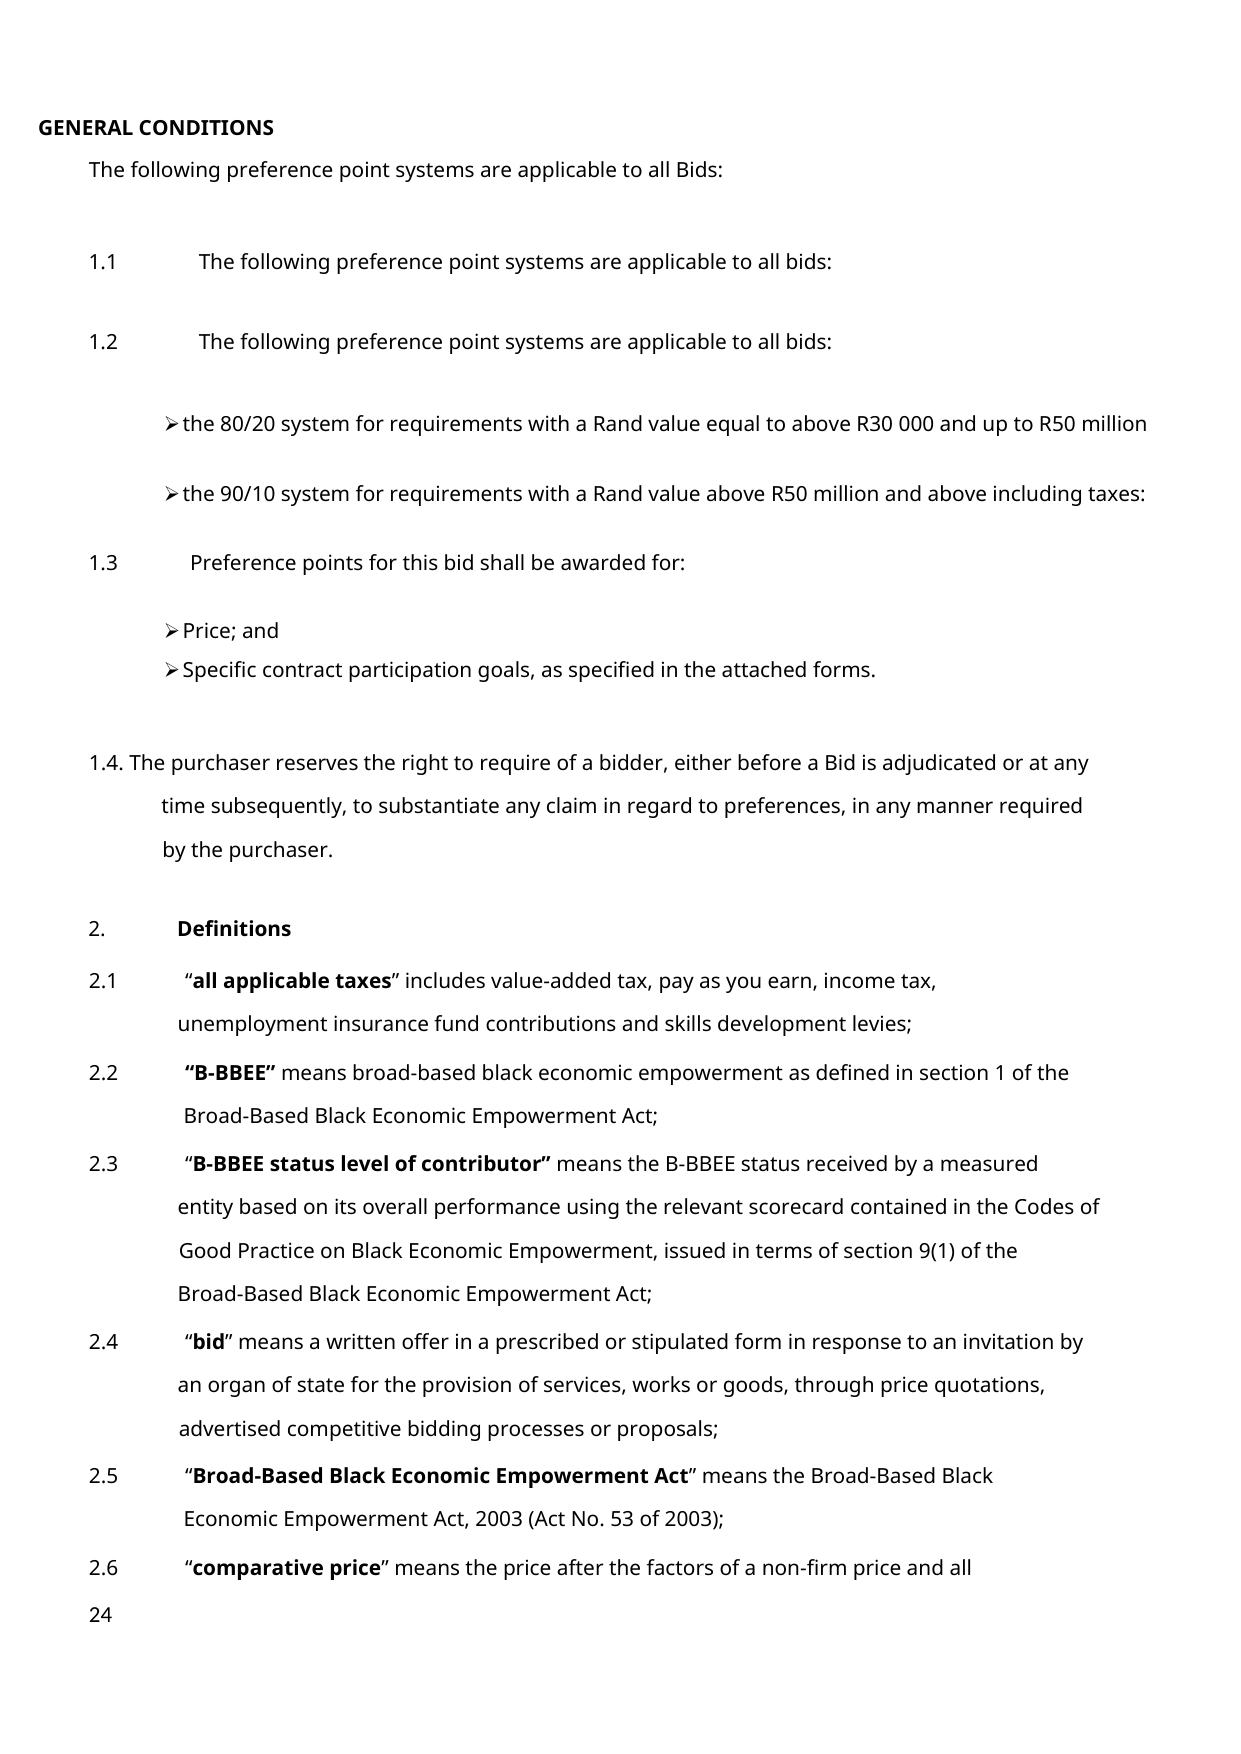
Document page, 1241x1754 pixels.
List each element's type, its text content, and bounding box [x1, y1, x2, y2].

list “B-BBEE status level of contributor” means the B-BBEE status received by a measured [89, 1149, 1175, 1178]
text by the purchaser. [162, 835, 1175, 863]
list “Broad-Based Black Economic Empowerment Act” means the Broad-Based Black [89, 1461, 1175, 1489]
text 1.3 Preference points for this bid shall be awarded for: [0, 548, 1211, 576]
text Broad-Based Black Economic Empowerment Act; [183, 1101, 1175, 1129]
text time subsequently, to substantiate any claim in regard to preferences, in any manner required [161, 792, 1175, 820]
text 1.2 The following preference point systems are applicable to all bids: [0, 327, 1211, 356]
list Definitions [88, 914, 1193, 942]
text Good Practice on Black Economic Empowerment, issued in terms of section 9(1) of the [178, 1236, 1175, 1264]
text Economic Empowerment Act, 2003 (Act No. 53 of 2003); [183, 1504, 1175, 1532]
list “comparative price” means the price after the factors of a non-firm price and all [89, 1553, 1175, 1581]
list the 90/10 system for requirements with a Rand value above R50 million and above including taxes: [164, 479, 1175, 507]
list Specific contract participation goals, as specified in the attached forms. [164, 655, 1175, 683]
text unemployment insurance fund contributions and skills development levies; [177, 1009, 1175, 1037]
text advertised competitive bidding processes or proposals; [178, 1414, 1175, 1442]
list “bid” means a written offer in a prescribed or stipulated form in response to an invitation by [89, 1327, 1175, 1356]
text 1.4. The purchaser reserves the right to require of a bidder, either before a Bid is adjudicated or at any [89, 748, 1175, 777]
text The following preference point systems are applicable to all Bids: [89, 155, 1175, 183]
list the 80/20 system for requirements with a Rand value equal to above R30 000 and up to R50 million [164, 409, 1175, 437]
text entity based on its overall performance using the relevant scorecard contained in the Codes of [177, 1192, 1175, 1221]
text an organ of state for the provision of services, works or goods, through price quotations, [177, 1371, 1175, 1399]
list Price; and [164, 616, 1175, 645]
text GENERAL CONDITIONS [0, 113, 1211, 141]
list “all applicable taxes” includes value-added tax, pay as you earn, income tax, [89, 966, 1175, 994]
list “B-BBEE” means broad-based black economic empowerment as defined in section 1 of the [89, 1058, 1175, 1086]
text 1.1 The following preference point systems are applicable to all bids: [0, 247, 1211, 276]
text Broad-Based Black Economic Empowerment Act; [177, 1279, 1175, 1307]
